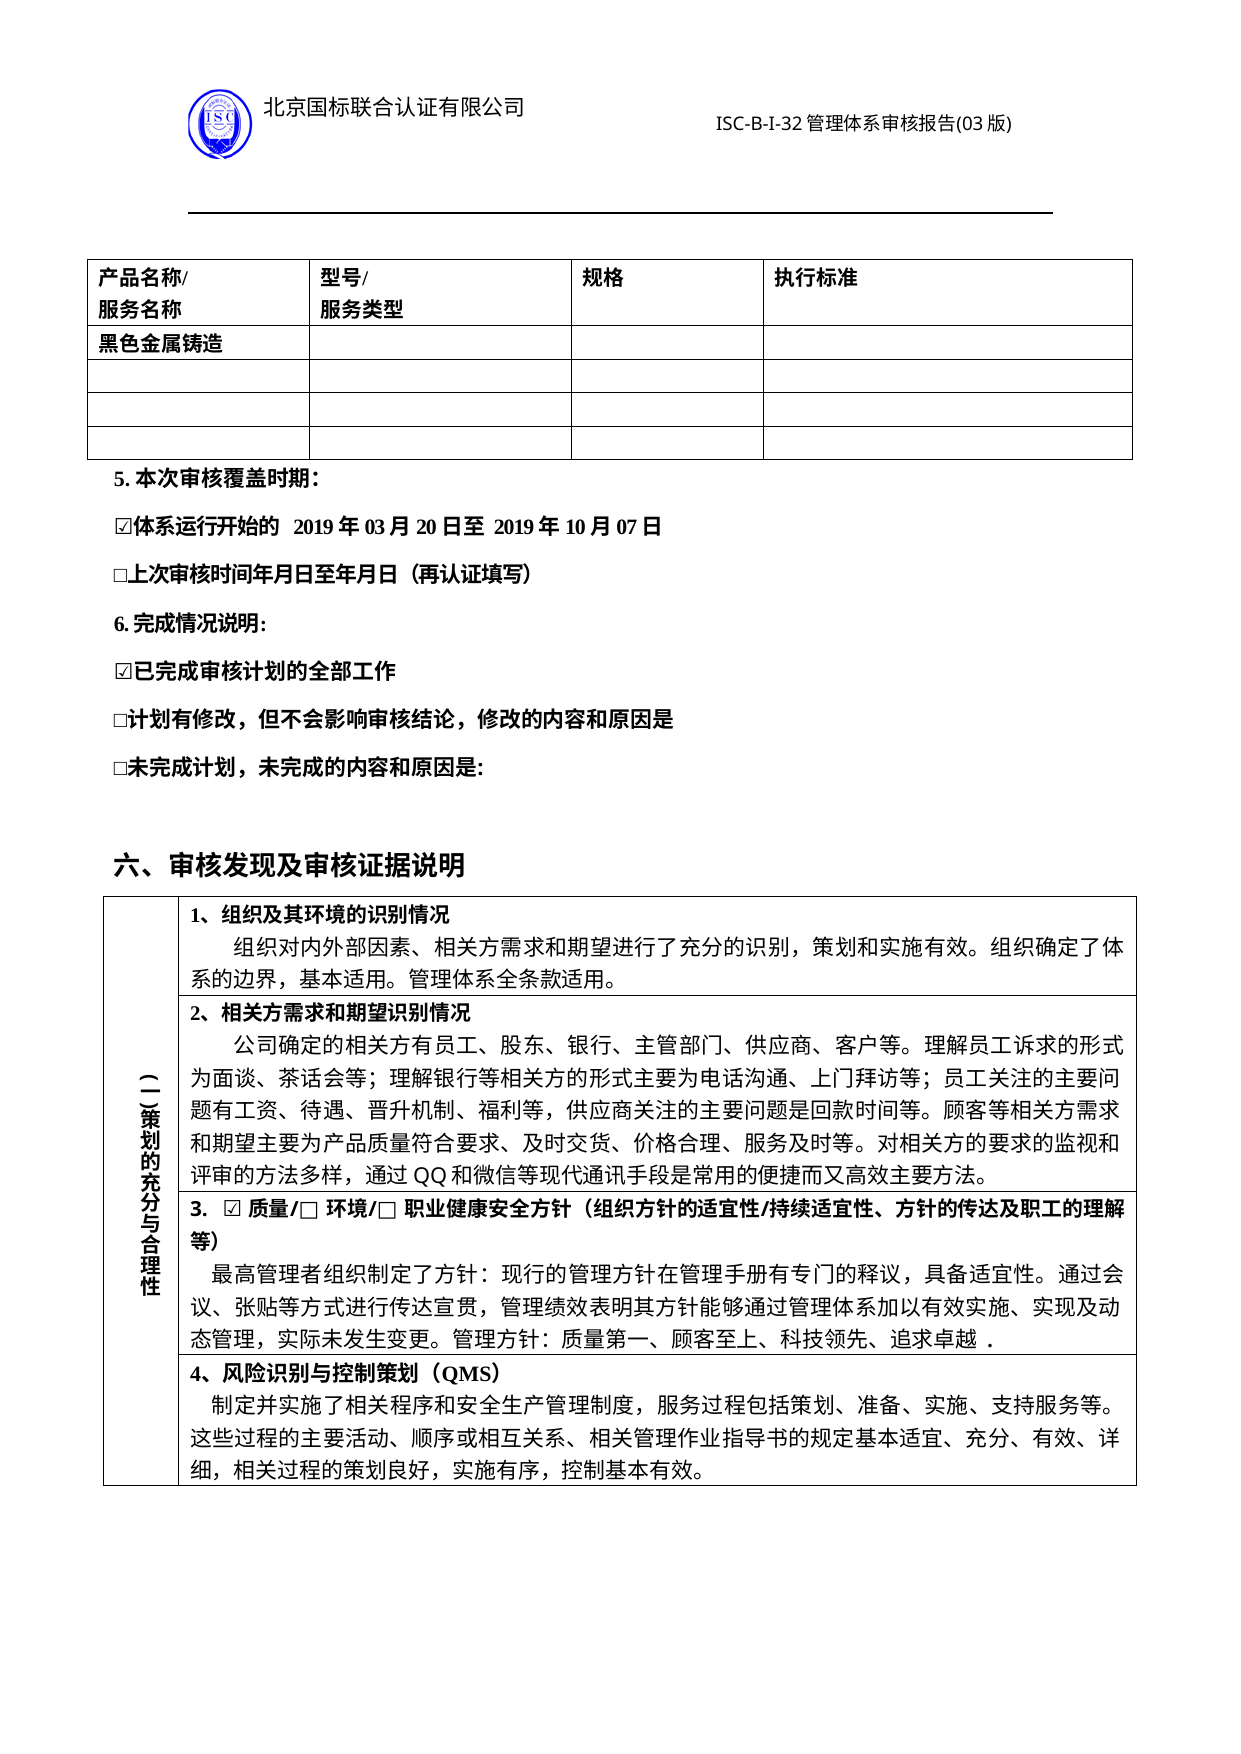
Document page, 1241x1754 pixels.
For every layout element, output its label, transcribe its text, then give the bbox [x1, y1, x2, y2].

table_cell [310, 326, 571, 358]
table_cell [88, 360, 309, 392]
text ☑体系运行开始的 2019年03月20日至 2019年10月07日 [114, 508, 1053, 541]
picture [187, 89, 253, 158]
table_cell [764, 393, 1132, 426]
text □上次审核时间年月日至年月日（再认证填写） [114, 557, 1053, 589]
table_cell [572, 360, 763, 392]
table_cell [88, 393, 309, 426]
table_cell [310, 427, 571, 459]
text 6. 完成情况说明: [114, 605, 1053, 638]
table_cell [572, 393, 763, 426]
table_header 1、组织及其环境的识别情况 组织对内外部因素、相关方需求和期望进行了充分的识别，策划和实施有效。组织确定了体系的边界，基本适用。管理体系全条款适用。 [179, 897, 1136, 994]
table_header 执行标准 [764, 260, 1132, 325]
table_cell [310, 393, 571, 426]
text ☑已完成审核计划的全部工作 [114, 653, 1053, 686]
table_cell 黑色金属铸造 [88, 326, 309, 358]
table_cell [764, 427, 1132, 459]
table_header 型号/ 服务类型 [310, 260, 571, 325]
table_cell [572, 427, 763, 459]
text 六、审核发现及审核证据说明 [114, 831, 1053, 896]
table_cell [88, 427, 309, 459]
table_cell [572, 326, 763, 358]
text □未完成计划，未完成的内容和原因是: [114, 750, 1053, 783]
table_header 产品名称/ 服务名称 [88, 260, 309, 325]
text □计划有修改，但不会影响审核结论，修改的内容和原因是 [114, 702, 1053, 734]
table_cell ☑ 质量/□ 环境/□ 职业健康安全方针（组织方针的适宜性/持续适宜性、方针的传达及职工的理解等） 最高管理者组织制定了方针：现行的管理方针在管理手册有专门的释议，具备适宜性。通过会议、张贴等方式进行传达宣贯，管理绩效表明其方针能够通过管理体系加以有效实施、实现及动态管理，实际未发生变更。管理方针：质量第一、顾客至上、科技领先、追求卓越 . [179, 1192, 1136, 1354]
table_cell [764, 360, 1132, 392]
table_cell [764, 326, 1132, 358]
table_header (一)策划的充分与合理性 [104, 897, 178, 1485]
text 5. 本次审核覆盖时期： [114, 460, 1053, 493]
table_header 规格 [572, 260, 763, 325]
table_cell [310, 360, 571, 392]
table_cell 2、相关方需求和期望识别情况 公司确定的相关方有员工、股东、银行、主管部门、供应商、客户等。理解员工诉求的形式为面谈、茶话会等；理解银行等相关方的形式主要为电话沟通、上门拜访等；员工关注的主要问题有工资、待遇、晋升机制、福利等，供应商关注的主要问题是回款时间等。顾客等相关方需求和期望主要为产品质量符合要求、及时交货、价格合理、服务及时等。对相关方的要求的监视和评审的方法多样，通过QQ和微信等现代通讯手段是常用的便捷而又高效主要方法。 [179, 996, 1136, 1191]
table_cell 4、风险识别与控制策划（QMS） 制定并实施了相关程序和安全生产管理制度，服务过程包括策划、准备、实施、支持服务等。这些过程的主要活动、顺序或相互关系、相关管理作业指导书的规定基本适宜、充分、有效、详细，相关过程的策划良好，实施有序，控制基本有效。 [179, 1355, 1136, 1485]
